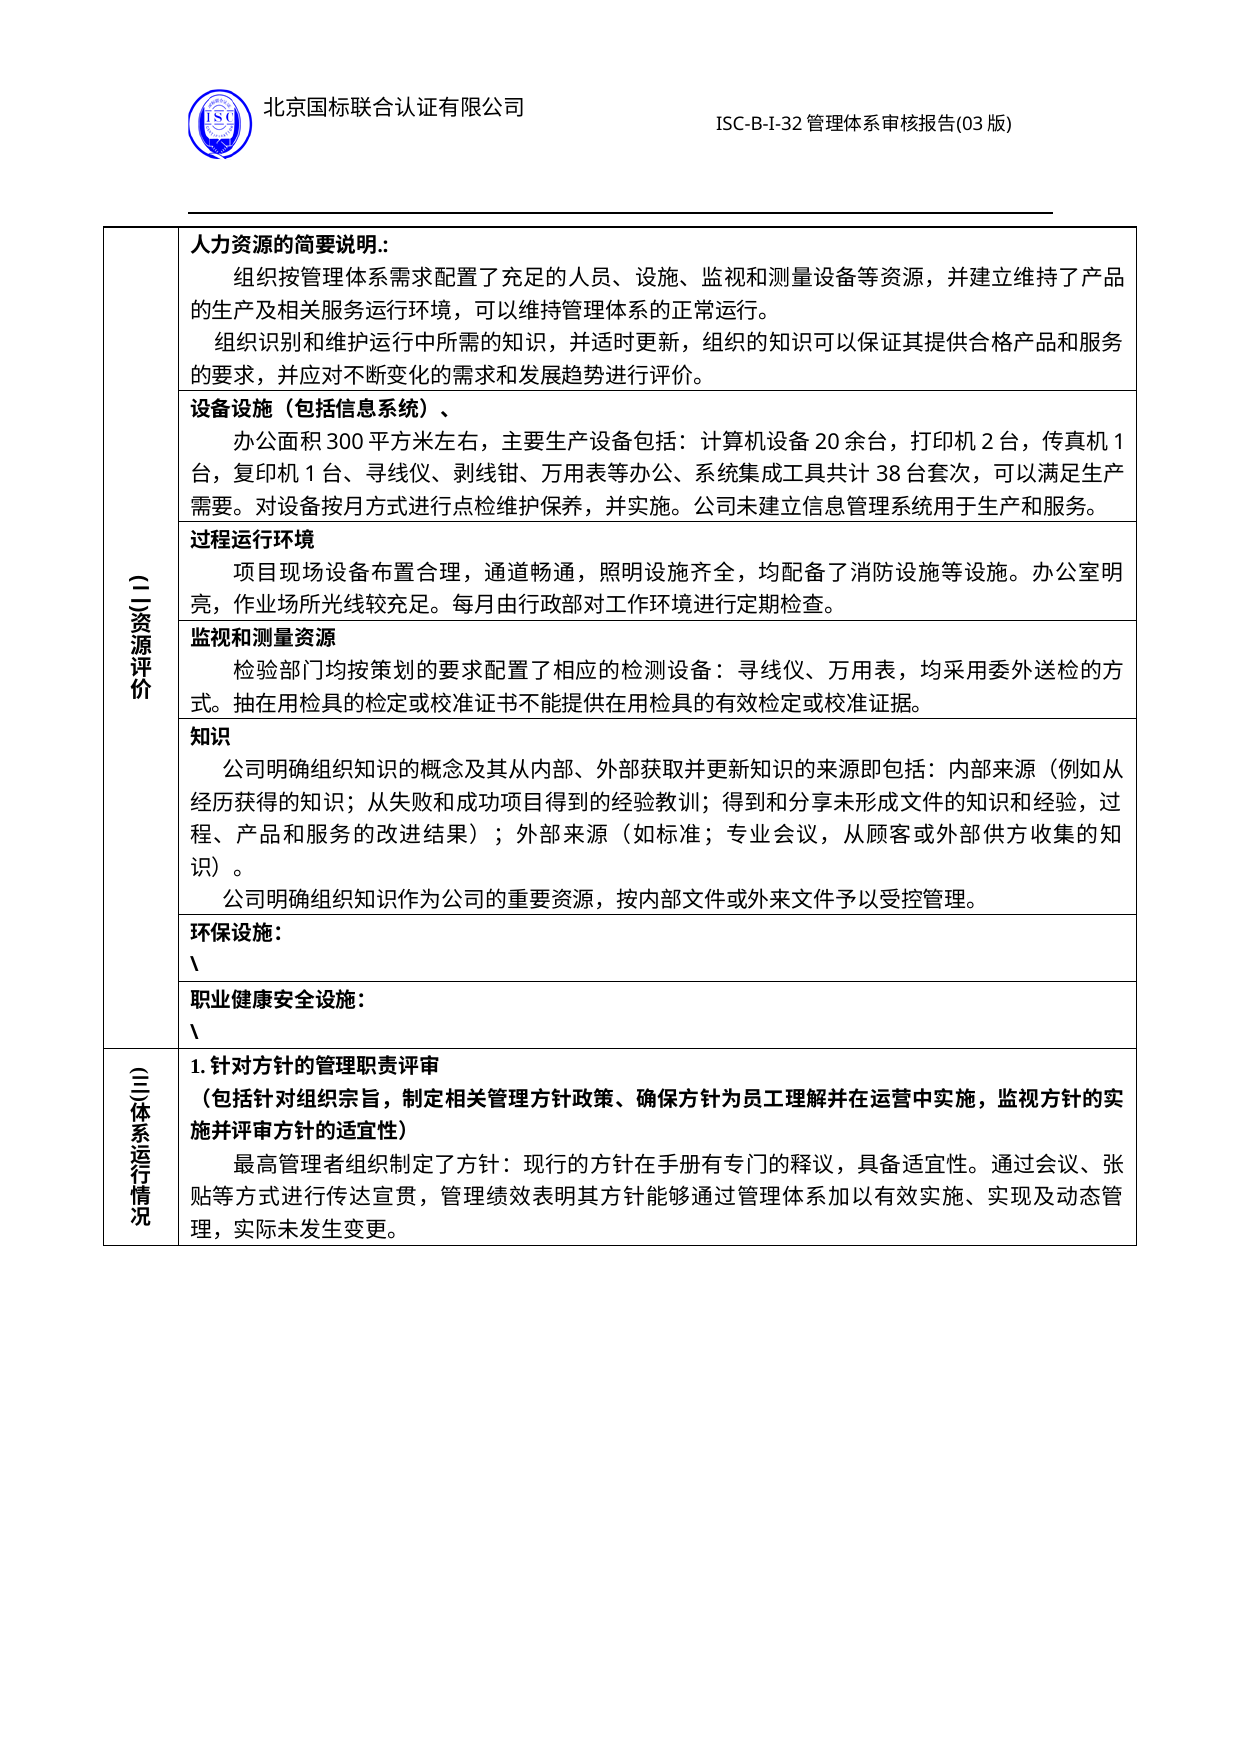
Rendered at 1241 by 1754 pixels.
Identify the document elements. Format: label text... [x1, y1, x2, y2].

table_cell (三)体系运行情况 [104, 1049, 178, 1245]
table_cell 知识 公司明确组织知识的概念及其从内部、外部获取并更新知识的来源即包括：内部来源（例如从经历获得的知识；从失败和成功项目得到的经验教训；得到和分享未形成文件的知识和经验，过程、产品和服务的改进结果）；外部来源（如标准；专业会议，从顾客或外部供方收集的知识）。 公司明确组织知识作为公司的重要资源，按内部文件或外来文件予以受控管理。 [179, 719, 1136, 914]
table_cell 职业健康安全设施： \ [179, 982, 1136, 1048]
table_cell 人力资源的简要说明.: 组织按管理体系需求配置了充足的人员、设施、监视和测量设备等资源，并建立维持了产品的生产及相关服务运行环境，可以维持管理体系的正常运行。 组织识别和维护运行中所需的知识，并适时更新，组织的知识可以保证其提供合格产品和服务的要求，并应对不断变化的需求和发展趋势进行评价。 [179, 228, 1136, 390]
table_cell 环保设施： \ [179, 915, 1136, 981]
picture [187, 89, 253, 158]
table_cell (二)资源评价 [104, 228, 178, 1048]
table_cell 过程运行环境 项目现场设备布置合理，通道畅通，照明设施齐全，均配备了消防设施等设施。办公室明亮，作业场所光线较充足。每月由行政部对工作环境进行定期检查。 [179, 522, 1136, 619]
table_cell 设备设施（包括信息系统）、 办公面积300平方米左右，主要生产设备包括：计算机设备20余台，打印机2台，传真机1台，复印机1台、寻线仪、剥线钳、万用表等办公、系统集成工具共计38台套次，可以满足生产需要。对设备按月方式进行点检维护保养，并实施。公司未建立信息管理系统用于生产和服务。 [179, 391, 1136, 521]
table_cell 监视和测量资源 检验部门均按策划的要求配置了相应的检测设备：寻线仪、万用表，均采用委外送检的方式。抽在用检具的检定或校准证书不能提供在用检具的有效检定或校准证据。 [179, 621, 1136, 718]
table_cell 1. 针对方针的管理职责评审 （包括针对组织宗旨，制定相关管理方针政策、确保方针为员工理解并在运营中实施，监视方针的实施并评审方针的适宜性） 最高管理者组织制定了方针：现行的方针在手册有专门的释议，具备适宜性。通过会议、张贴等方式进行传达宣贯，管理绩效表明其方针能够通过管理体系加以有效实施、实现及动态管理，实际未发生变更。 [179, 1049, 1136, 1245]
